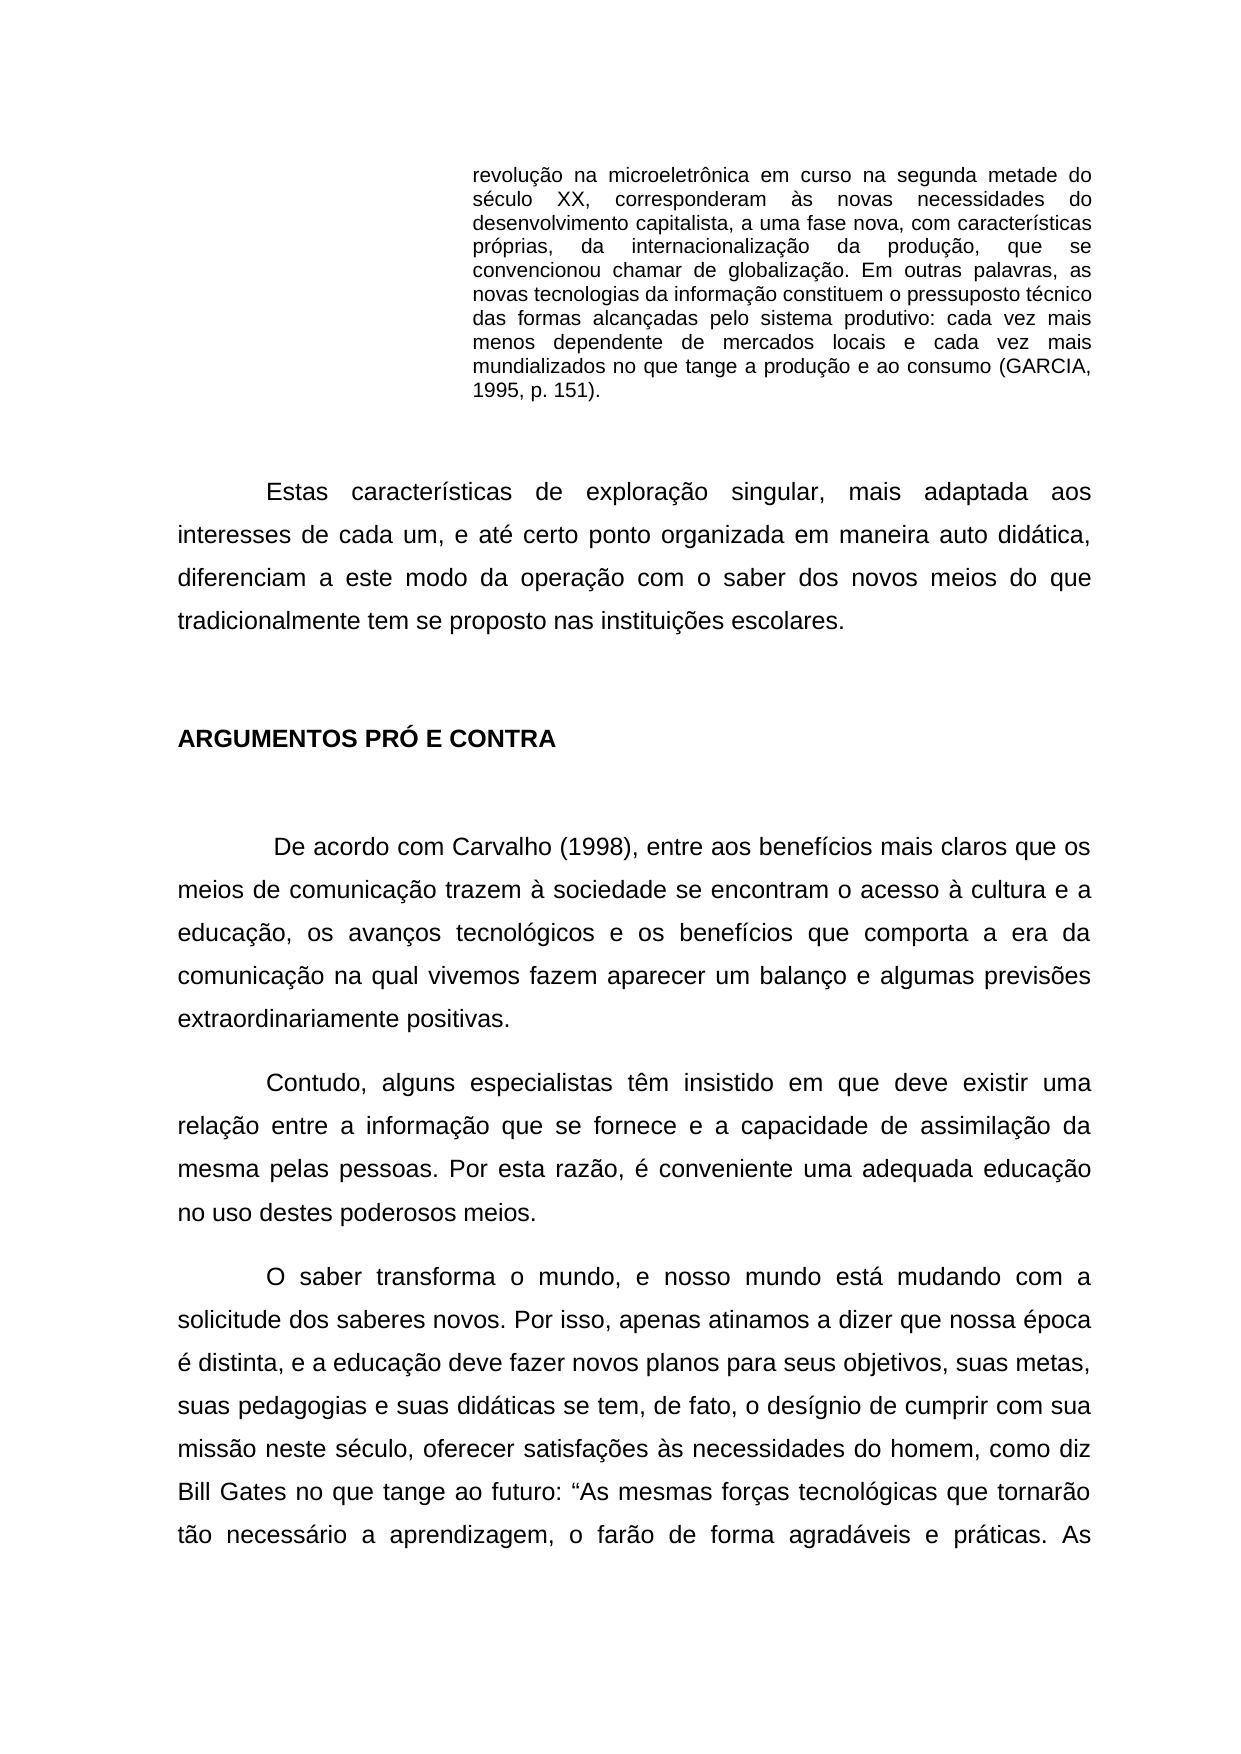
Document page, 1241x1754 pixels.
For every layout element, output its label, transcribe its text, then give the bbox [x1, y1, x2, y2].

text ARGUMENTOS PRÓ E CONTRA [177, 724, 1092, 753]
text Estas características de exploração singular, mais adaptada aos interesses de cada um, e até certo ponto organizada em maneira auto didática, diferenciam a este modo da operação com o saber dos novos meios do que tradicionalmente tem se proposto nas instituições escolares. [177, 477, 1092, 635]
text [472, 162, 1092, 402]
text De acordo com Carvalho (1998), entre aos benefícios mais claros que os meios de comunicação trazem à sociedade se encontram o acesso à cultura e a educação, os avanços tecnológicos e os benefícios que comporta a era da comunicação na qual vivemos fazem aparecer um balanço e algumas previsões extraordinariamente positivas. [177, 832, 1092, 1033]
text Contudo, alguns especialistas têm insistido em que deve existir uma relação entre a informação que se fornece e a capacidade de assimilação da mesma pelas pessoas. Por esta razão, é conveniente uma adequada educação no uso destes poderosos meios. [177, 1068, 1092, 1226]
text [177, 1261, 1092, 1549]
